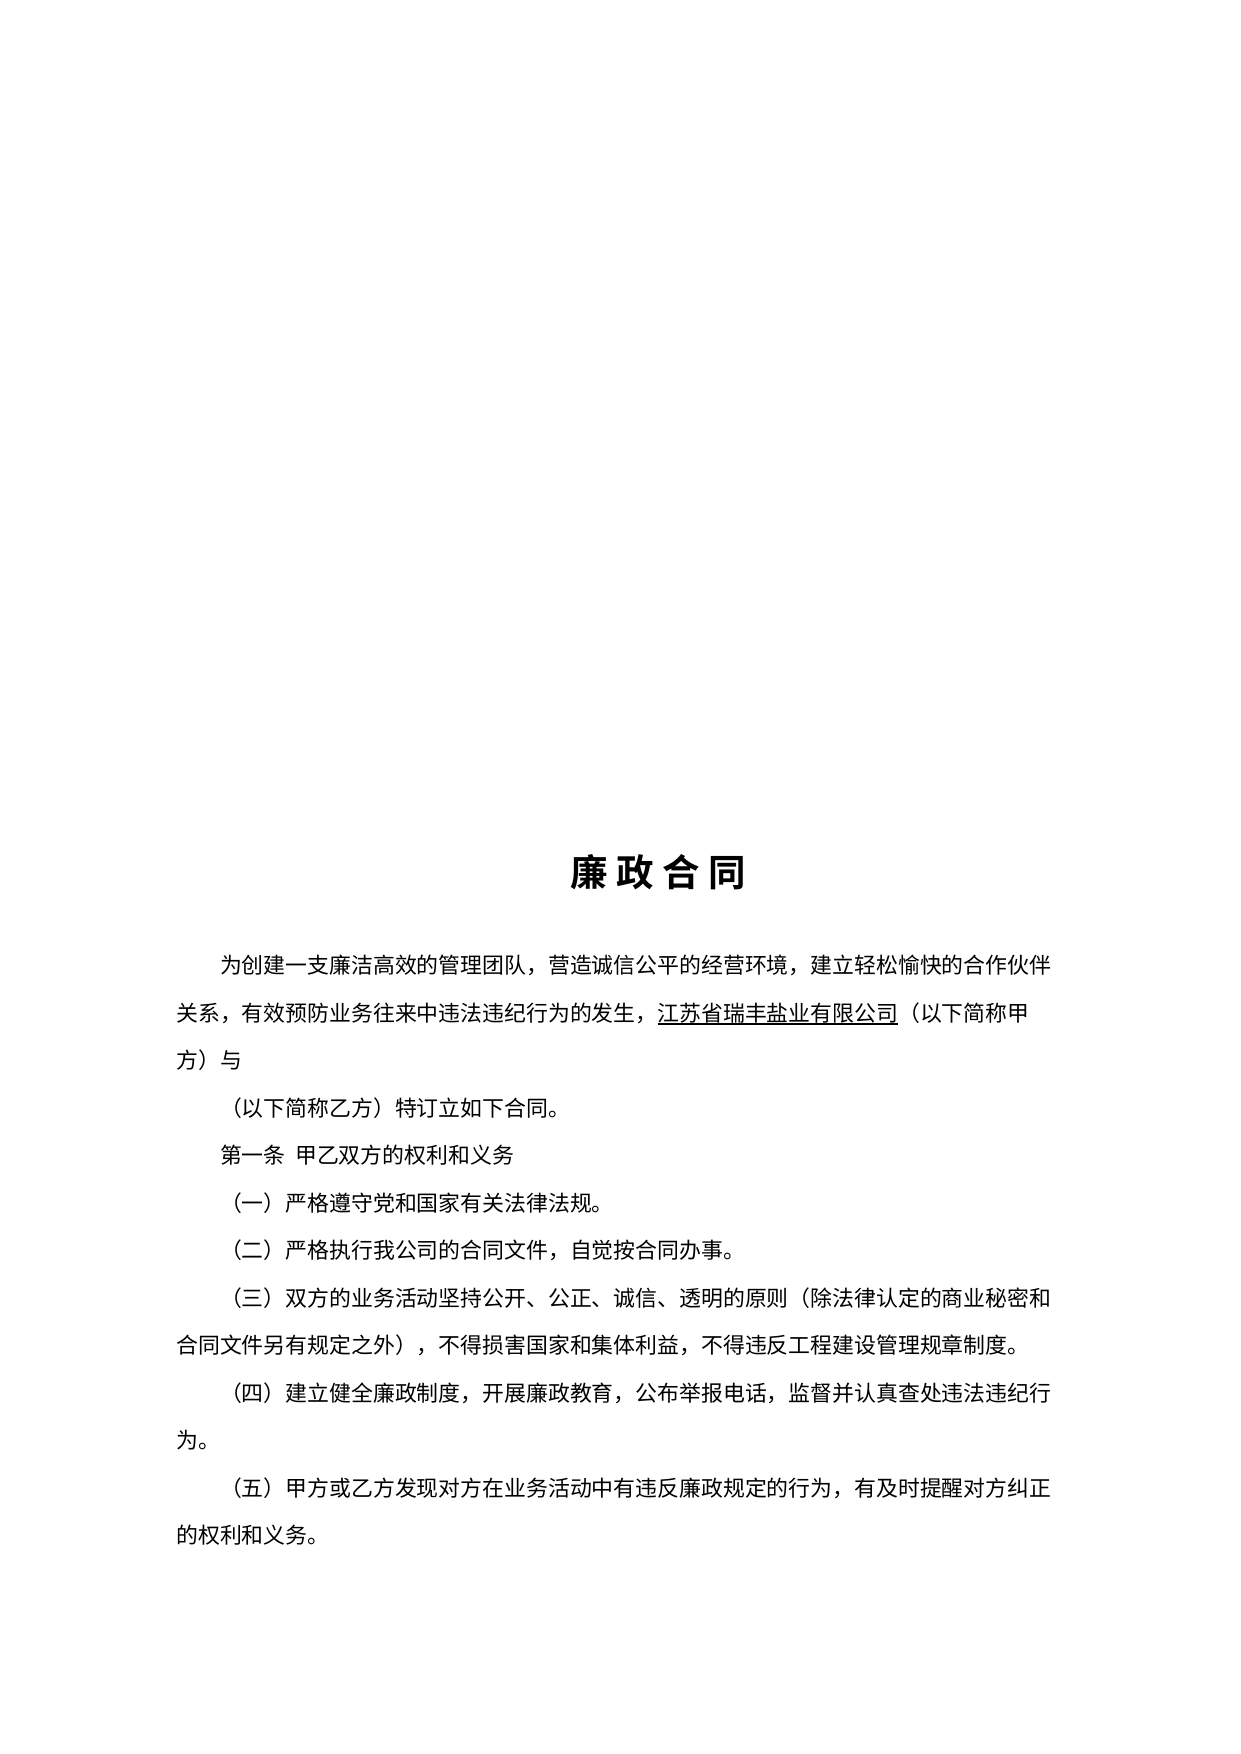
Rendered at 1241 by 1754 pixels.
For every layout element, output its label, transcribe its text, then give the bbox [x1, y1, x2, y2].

text （四）建立健全廉政制度，开展廉政教育，公布举报电话，监督并认真查处违法违纪行为。 [176, 1376, 1064, 1455]
text 为创建一支廉洁高效的管理团队，营造诚信公平的经营环境，建立轻松愉快的合作伙伴关系，有效预防业务往来中违法违纪行为的发生，江苏省瑞丰盐业有限公司（以下简称甲方）与 [176, 948, 1064, 1075]
text （五）甲方或乙方发现对方在业务活动中有违反廉政规定的行为，有及时提醒对方纠正的权利和义务。 [176, 1471, 1064, 1550]
text （二）严格执行我公司的合同文件，自觉按合同办事。 [176, 1233, 1064, 1265]
text （一）严格遵守党和国家有关法律法规。 [176, 1186, 1064, 1218]
text （三）双方的业务活动坚持公开、公正、诚信、透明的原则（除法律认定的商业秘密和合同文件另有规定之外），不得损害国家和集体利益，不得违反工程建设管理规章制度。 [176, 1281, 1064, 1360]
text 第一条 甲乙双方的权利和义务 [176, 1138, 1064, 1170]
text 廉 政 合 同 [176, 843, 1064, 897]
text （以下简称乙方）特订立如下合同。 [176, 1091, 1064, 1123]
